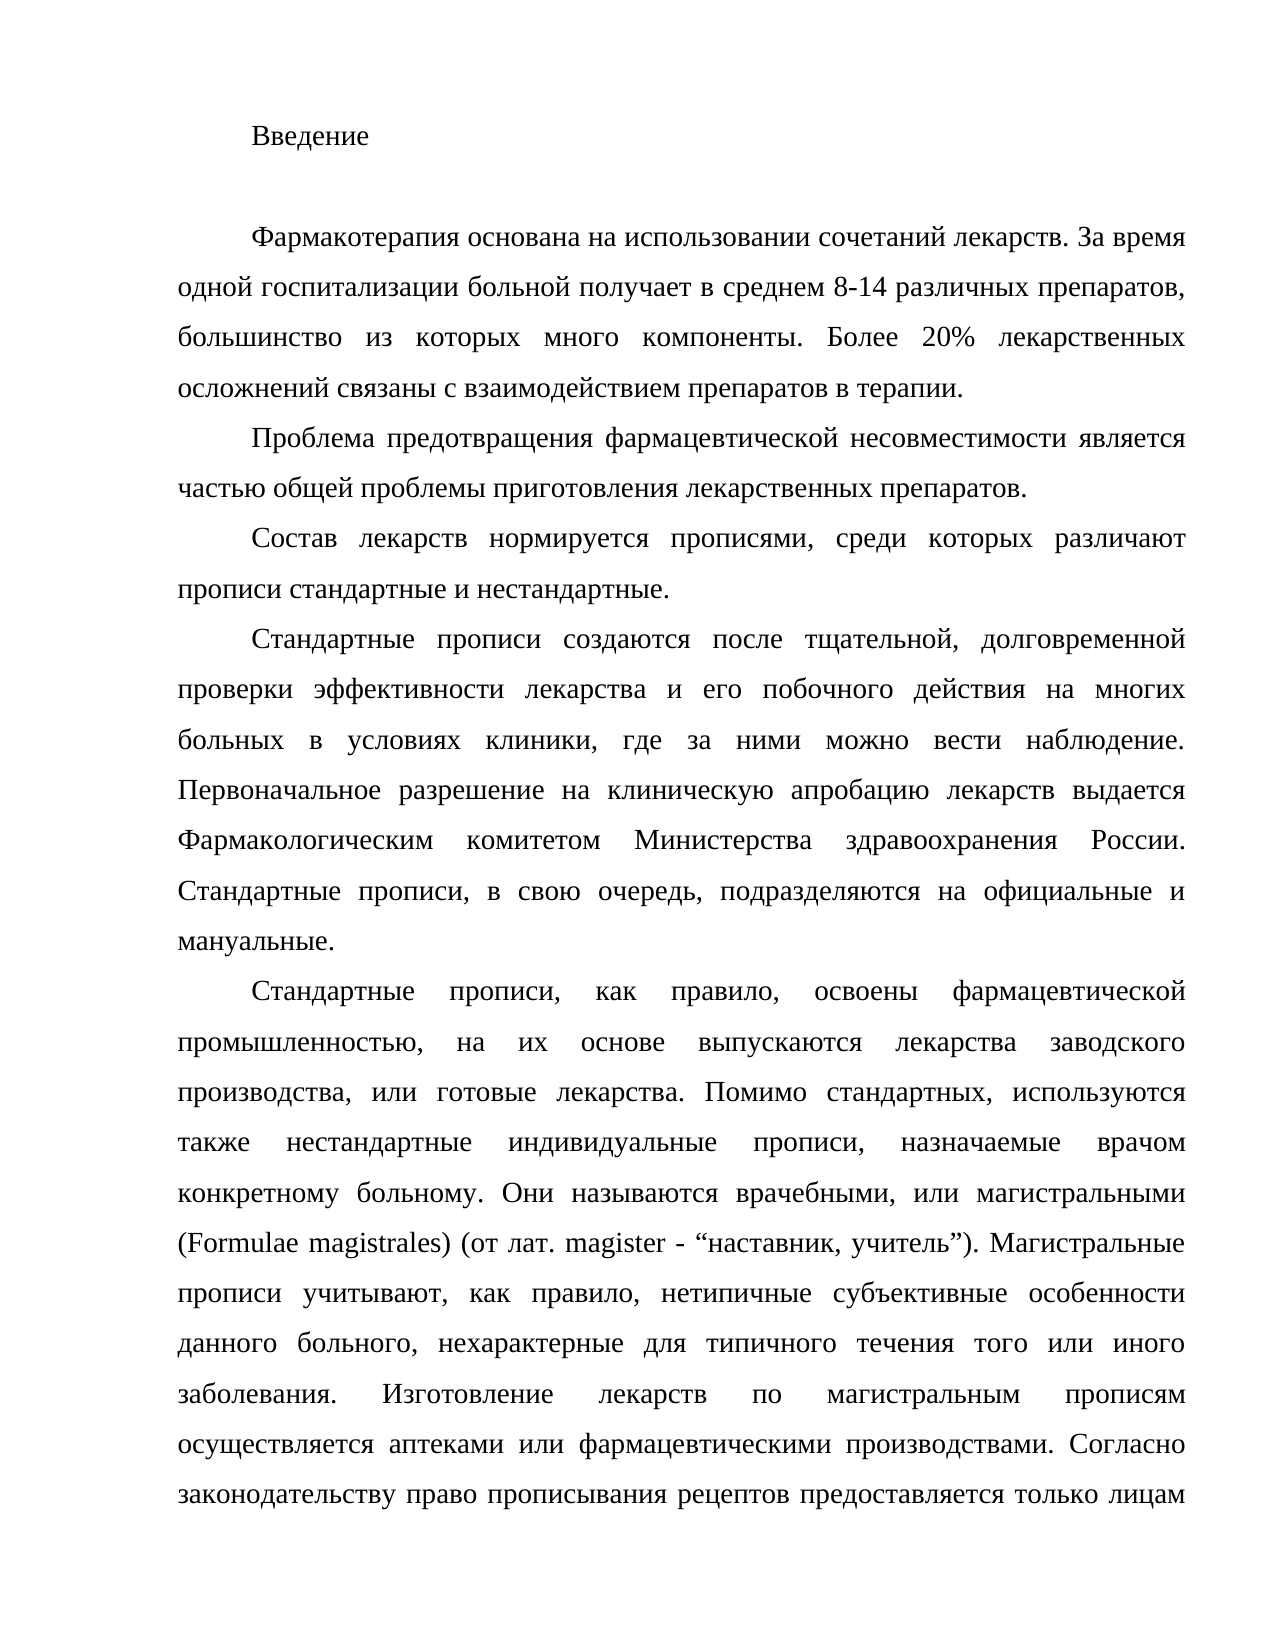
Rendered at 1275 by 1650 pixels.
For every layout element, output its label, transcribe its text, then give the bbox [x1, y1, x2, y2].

text Проблема предотвращения фармацевтической несовместимости является частью общей проблемы приготовления лекарственных препаратов. [177, 420, 1186, 504]
text Фармакотерапия основана на использовании сочетаний лекарств. За время одной госпитализации больной получает в среднем 8-14 различных препаратов, большинство из которых много компоненты. Более 20% лекарственных осложнений связаны с взаимодействием препаратов в терапии. [177, 219, 1186, 403]
text Состав лекарств нормируется прописями, среди которых различают прописи стандартные и нестандартные. [177, 521, 1186, 604]
text Введение [177, 118, 1186, 152]
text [177, 973, 1186, 1510]
text Стандартные прописи создаются после тщательной, долговременной проверки эффективности лекарства и его побочного действия на многих больных в условиях клиники, где за ними можно вести наблюдение. Первоначальное разрешение на клиническую апробацию лекарств выдается Фармакологическим комитетом Министерства здравоохранения России. Стандартные прописи, в свою очередь, подразделяются на официальные и мануальные. [177, 621, 1186, 957]
